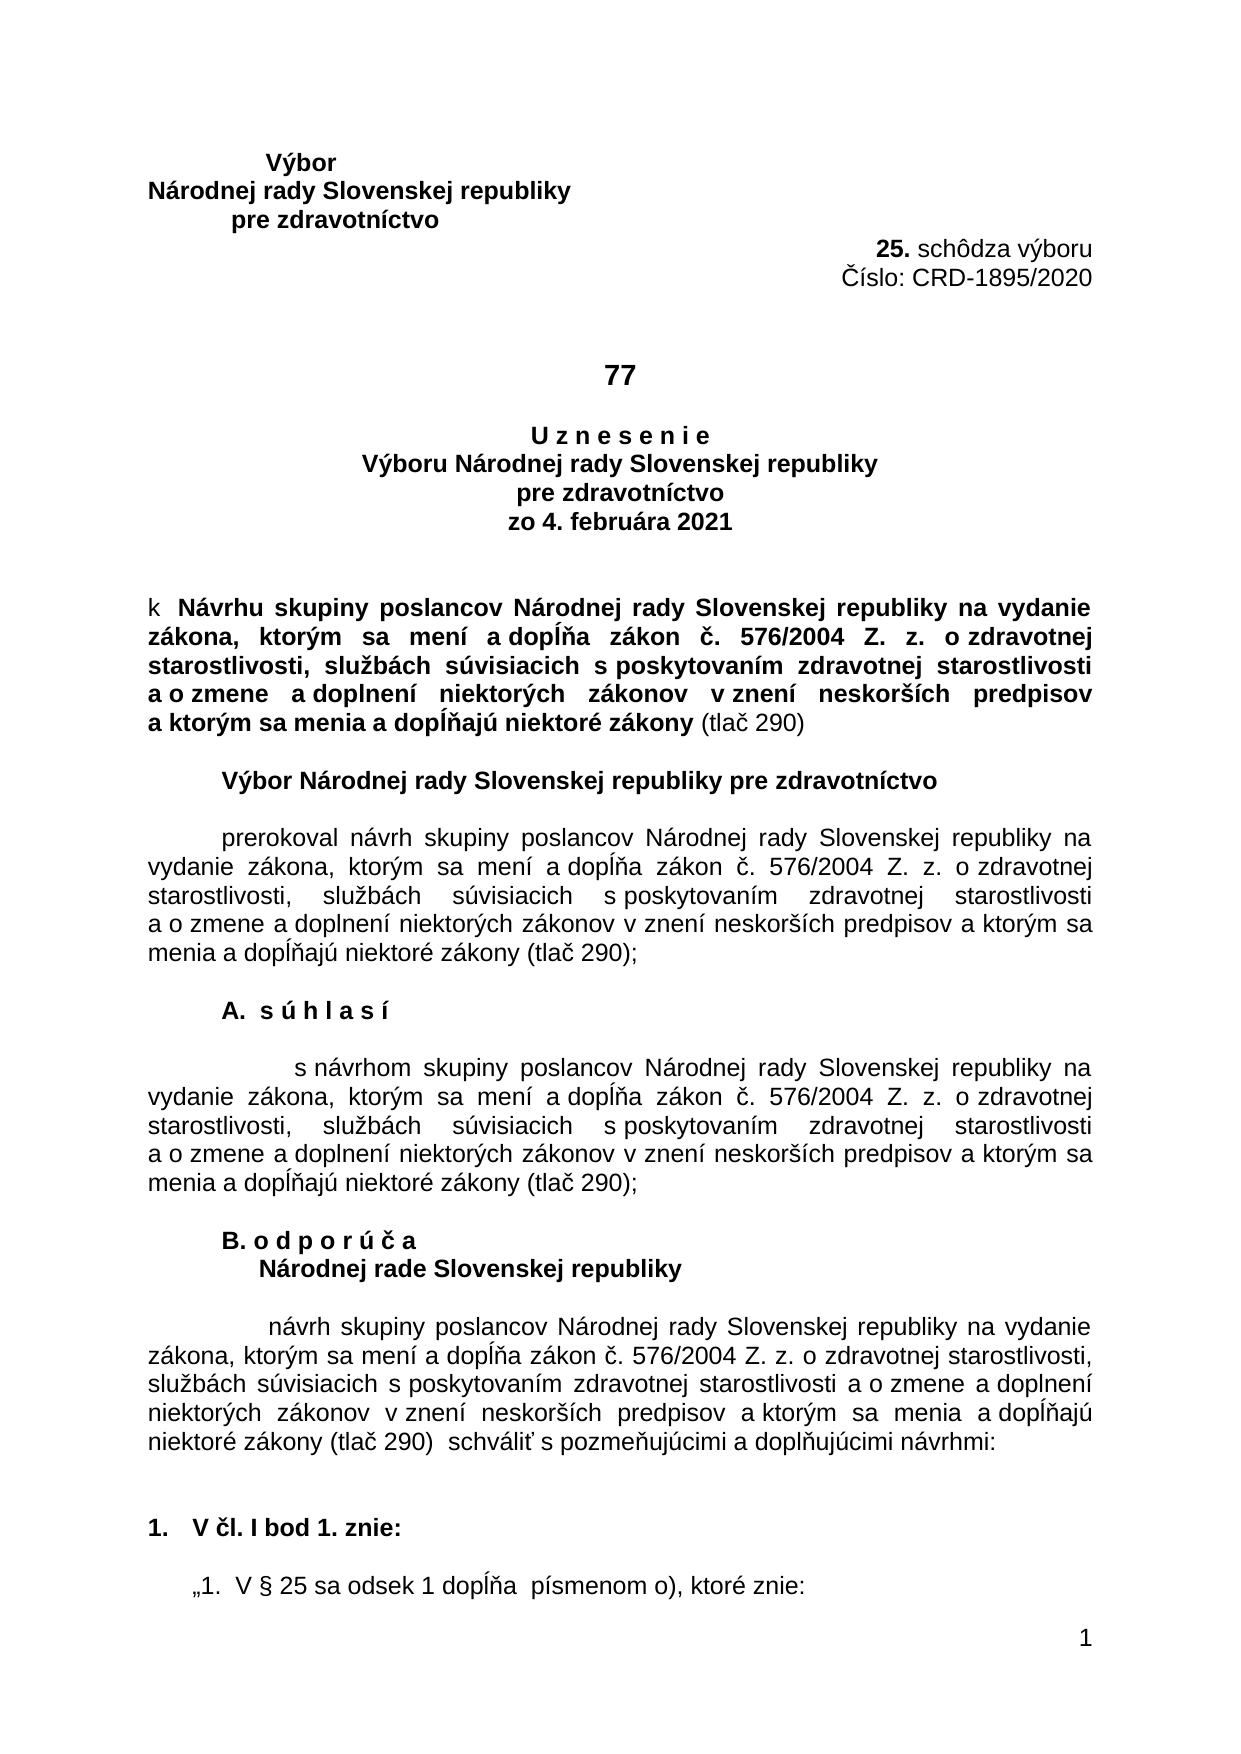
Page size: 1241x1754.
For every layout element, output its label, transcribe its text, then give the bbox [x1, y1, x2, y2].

list V čl. I bod 1. znie: [148, 1513, 1093, 1542]
text s návrhom skupiny poslancov Národnej rady Slovenskej republiky na vydanie zákona, ktorým sa mení a dopĺňa zákon č. 576/2004 Z. z. o zdravotnej starostlivosti, službách súvisiacich s poskytovaním zdravotnej starostlivosti a o zmene a doplnení niektorých zákonov v znení neskorších predpisov a ktorým sa menia a dopĺňajú niektoré zákony (tlač 290); [148, 1053, 1093, 1197]
text Číslo: CRD-1895/2020 [148, 263, 1093, 291]
text Výbor [148, 148, 1093, 176]
text Výboru Národnej rady Slovenej republiky [148, 449, 1093, 478]
text B. o d p o r ú č a [148, 1226, 1093, 1254]
text pre zdravotníctvo [148, 205, 1093, 234]
text Národnej rady Slovenskej republiky [148, 176, 1093, 205]
text zo 4. februára 2021 [148, 507, 1093, 536]
text U z n e s e n i e [148, 421, 1093, 449]
text 25. schôdza výboru [148, 234, 1093, 263]
text k Návrhu skupiny poslancov Národnej rady Slovenskej republiky na vydanie zákona, ktorým sa mení a dopĺňa zákon č. 576/2004 Z. z. o zdravotnej starostlivosti, službách súvisiacich s poskytovaním zdravotnej starostlivosti a o zmene a doplnení niektorých zákonov v znení neskorších predpisov a ktorým sa menia a dopĺňajú niektoré zákony (tlač 290) [148, 593, 1093, 737]
text návrh skupiny poslancov Národnej rady Slovenskej republiky na vydanie zákona, ktorým sa mení a dopĺňa zákon č. 576/2004 Z. z. o zdravotnej starostlivosti, službách súvisiacich s poskytovaním zdravotnej starostlivosti a o zmene a doplnení niektorých zákonov v znení neskorších predpisov a ktorým sa menia a dopĺňajú niektoré zákony (tlač 290) schváliť s pozmeňujúcimi a doplňujúcimi návrhmi: [148, 1312, 1093, 1456]
text A. s ú h l a s í [221, 996, 1093, 1024]
text Národnej rade Slovenej republiky [258, 1254, 1093, 1283]
text 77 [148, 358, 1093, 392]
text pre zdravotníctvo [148, 478, 1093, 507]
text Výbor Národnej rady Slovenskej republiky pre zdravotníctvo [148, 766, 1093, 794]
text prerokoval návrh skupiny poslancov Národnej rady Slovenskej republiky na vydanie zákona, ktorým sa mení a dopĺňa zákon č. 576/2004 Z. z. o zdravotnej starostlivosti, službách súvisiacich s poskytovaním zdravotnej starostlivosti a o zmene a doplnení niektorých zákonov v znení neskorších predpisov a ktorým sa menia a dopĺňajú niektoré zákony (tlač 290); [148, 823, 1093, 967]
text „1. V § 25 sa odsek 1 dopĺňa písmenom o), ktoré znie: [192, 1571, 1093, 1599]
